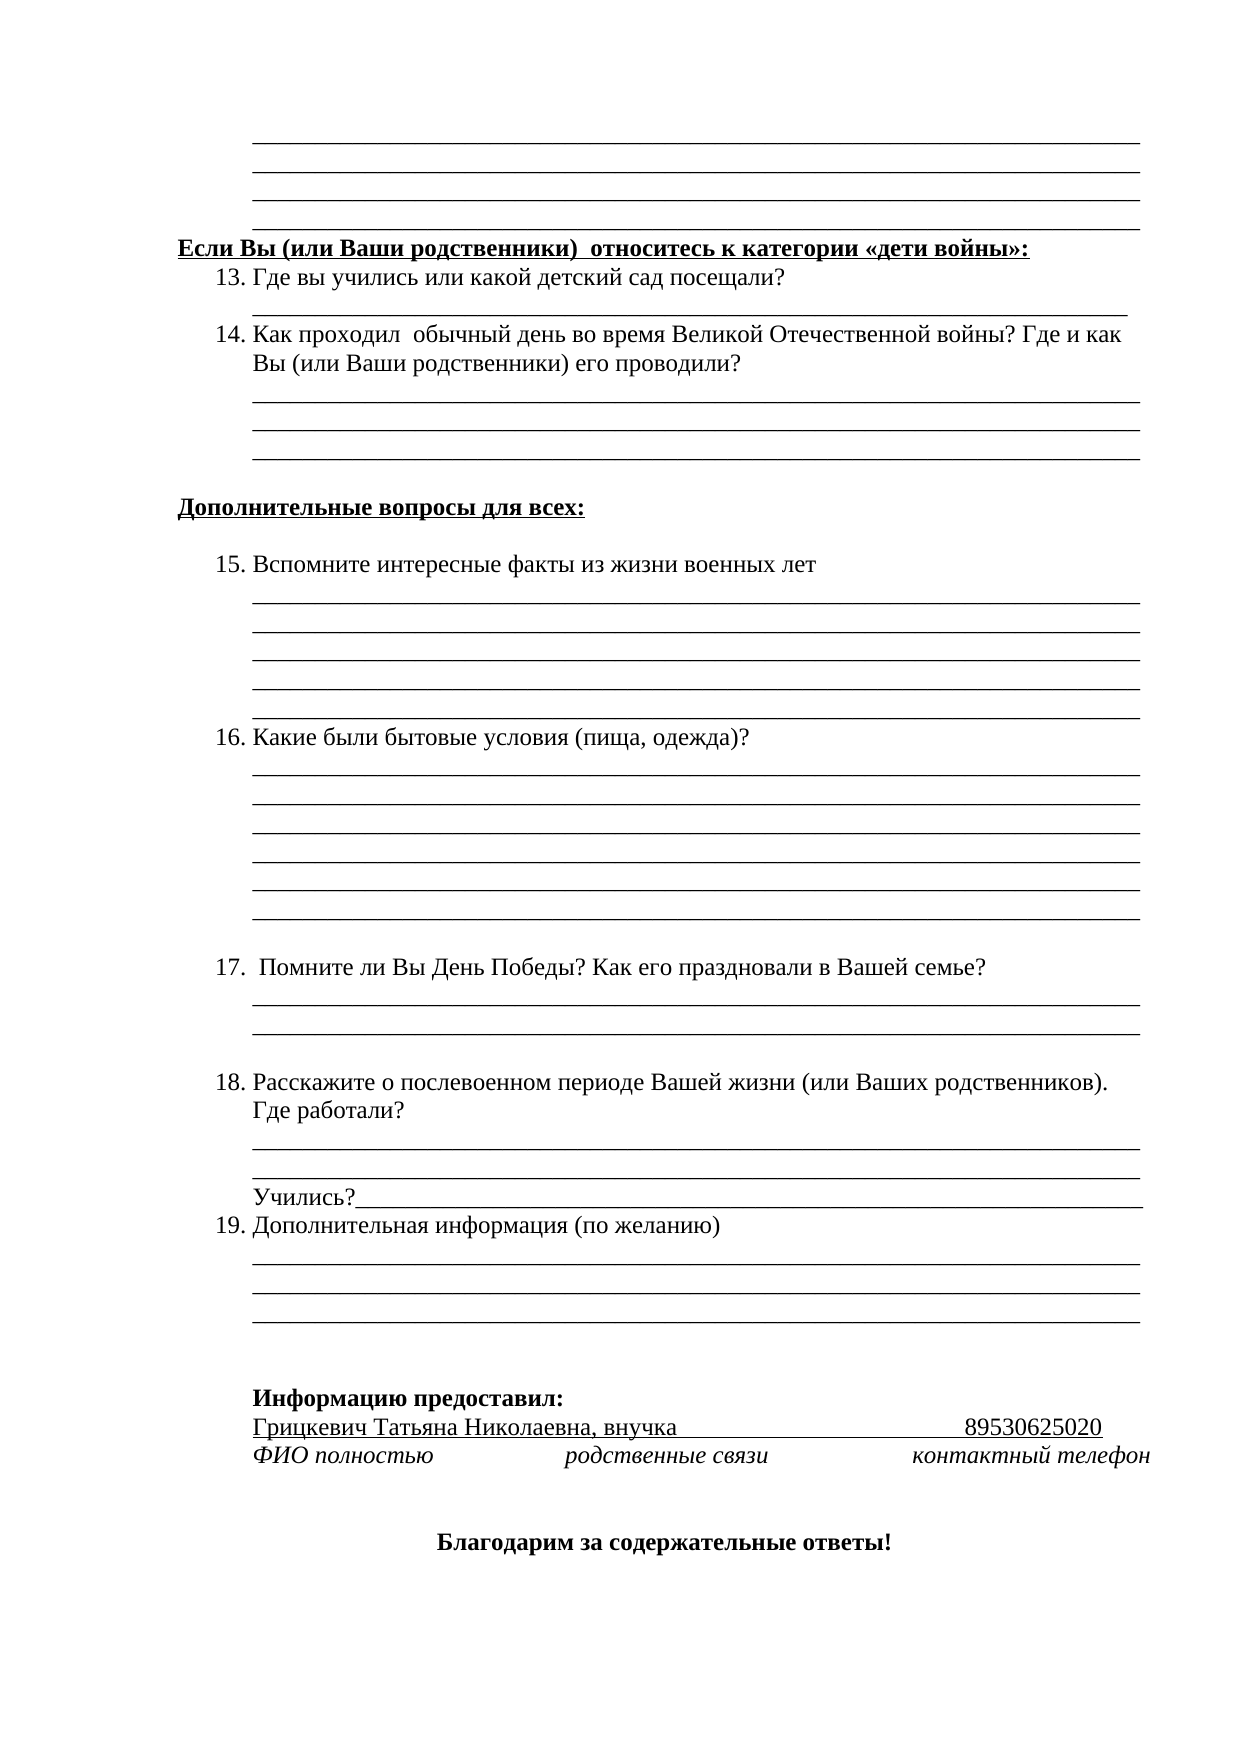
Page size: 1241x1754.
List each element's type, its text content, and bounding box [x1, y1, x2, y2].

text _______________________________________________________________________ [252, 808, 1152, 837]
text _______________________________________________________________________ [252, 981, 1152, 1009]
list Как проходил обычный день во время Великой Отечественной войны? Где и как Вы (или Ваши родственники) его проводили? [215, 319, 1152, 377]
text _______________________________________________________________________ [252, 1153, 1152, 1182]
text Информацию предоставил: [252, 1383, 1152, 1412]
text _______________________________________________________________________ [252, 176, 1152, 204]
text _______________________________________________________________________ [252, 434, 1152, 463]
text _______________________________________________________________________ [252, 894, 1152, 923]
list Помните ли Вы День Победы? Как его праздновали в Вашей семье? [215, 952, 1152, 981]
list Вспомните интересные факты из жизни военных лет [215, 549, 1152, 578]
text _______________________________________________________________________ [252, 1297, 1152, 1326]
text ______________________________________________________________________________________________________________________________________________ [252, 118, 1152, 176]
text _______________________________________________________________________ [252, 866, 1152, 894]
list _______________________________________________________________________ [252, 636, 1152, 664]
text _______________________________________________________________________ [252, 779, 1152, 808]
list Какие были бытовые условия (пища, одежда)? _______________________________________________________________________ [215, 722, 1152, 779]
list ______________________________________________________________________ [252, 291, 1152, 319]
text _______________________________________________________________________ [252, 1239, 1152, 1268]
list _______________________________________________________________________ [252, 693, 1152, 722]
list _______________________________________________________________________ [252, 664, 1152, 693]
list Дополнительные вопросы для всех: [177, 492, 1152, 521]
text ______________________________________________________________________________________________________________________________________________ [252, 377, 1152, 434]
list _______________________________________________________________________ [252, 578, 1152, 607]
list Расскажите о послевоенном периоде Вашей жизни (или Ваших родственников). Где работали? _______________________________________________________________________ [215, 1067, 1152, 1153]
text ФИО полностью родственные связи контактный телефон [252, 1441, 1152, 1469]
list Дополнительная информация (по желанию) [215, 1211, 1152, 1239]
text Если Вы (или Ваши родственники) относитесь к категории «дети войны»: [177, 233, 1152, 262]
text _______________________________________________________________________ [252, 1009, 1152, 1038]
list _______________________________________________________________________ [252, 607, 1152, 636]
text Учились?_______________________________________________________________ [252, 1182, 1152, 1211]
text Благодарим за содержательные ответы! [177, 1527, 1152, 1556]
text _______________________________________________________________________ [252, 1268, 1152, 1297]
list Где вы учились или какой детский сад посещали? [215, 262, 1152, 291]
text _______________________________________________________________________ [252, 837, 1152, 866]
text _______________________________________________________________________ [252, 204, 1152, 233]
text Грицкевич Татьяна Николаевна, внучка 89530625020 [252, 1412, 1152, 1441]
